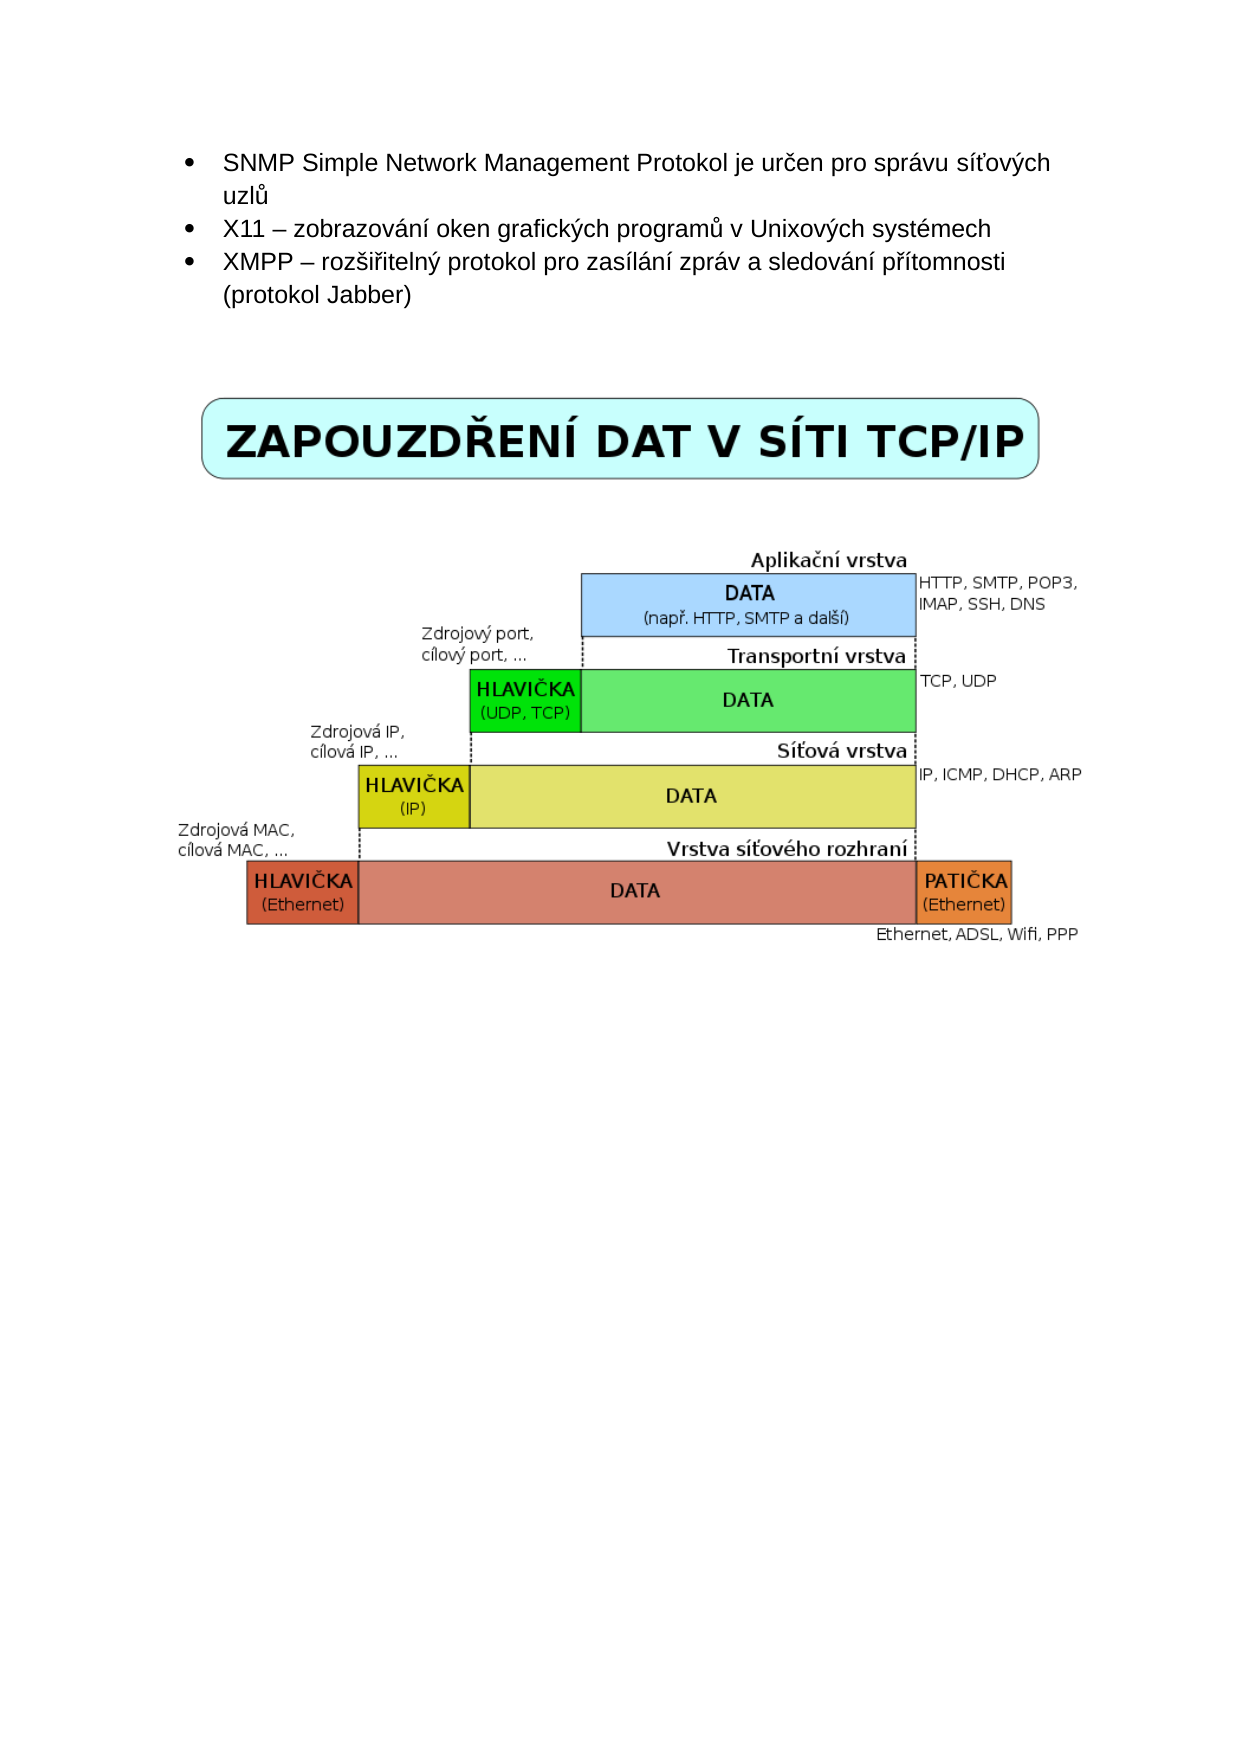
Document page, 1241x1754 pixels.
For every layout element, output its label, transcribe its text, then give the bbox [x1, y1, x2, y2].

list XMPP – rozšiřitelný protokol pro zasílání zpráv a sledování přítomnosti (protokol Jabber) [185, 247, 1093, 309]
list SNMP Simple Network Management Protokol je určen pro správu síťových uzlů [185, 148, 1093, 209]
list X11 – zobrazování oken grafických programů v Unixových systémech [185, 214, 1093, 243]
picture [147, 366, 1093, 1036]
